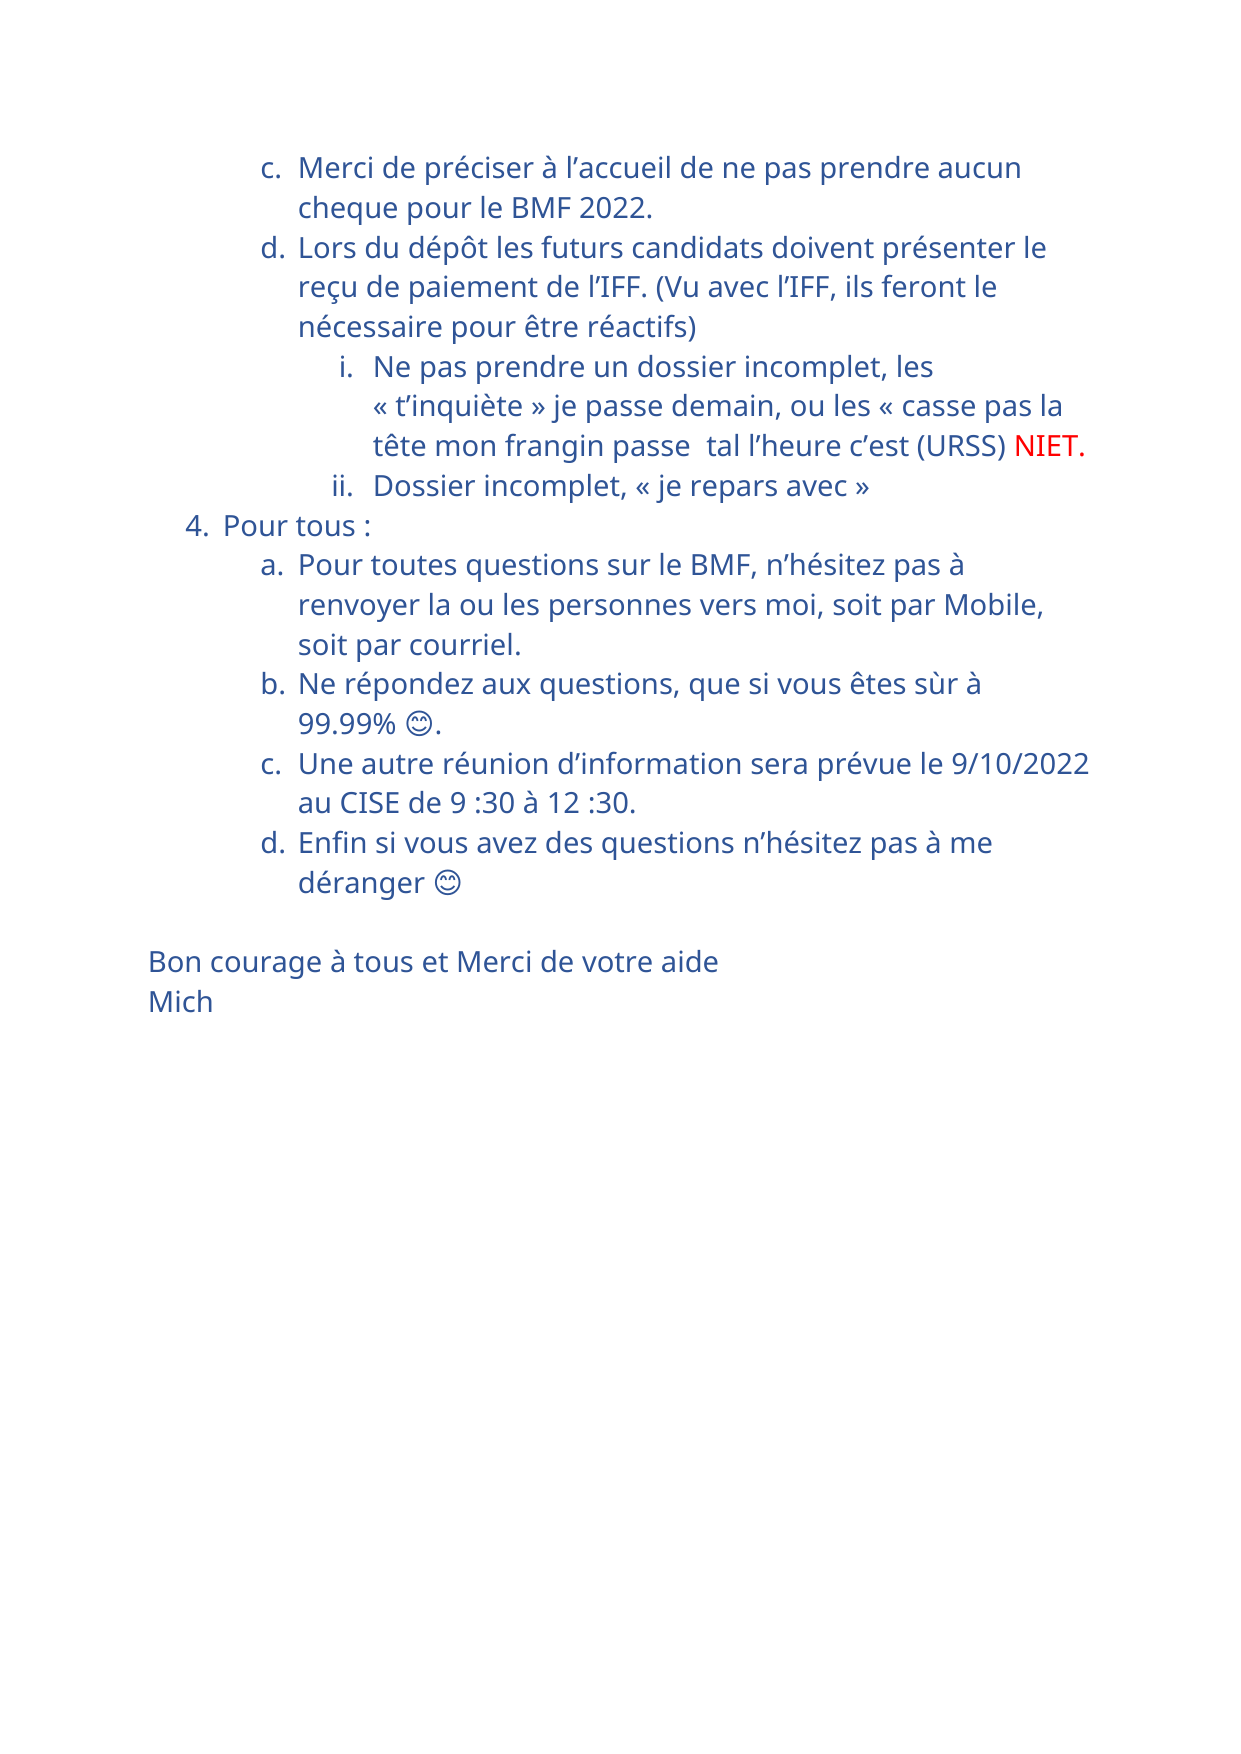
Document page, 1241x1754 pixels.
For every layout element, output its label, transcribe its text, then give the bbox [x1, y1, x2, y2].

list Une autre réunion d’information sera prévue le 9/10/2022 au CISE de 9 :30 à 12 :30. [260, 743, 1093, 822]
list Ne répondez aux questions, que si vous êtes sùr à 99.99% 😊. [260, 663, 1093, 743]
list Pour toutes questions sur le BMF, n’hésitez pas à renvoyer la ou les personnes vers moi, soit par Mobile, soit par courriel. [260, 544, 1093, 663]
text Bon courage à tous et Merci de votre aide [148, 941, 1093, 981]
list Enfin si vous avez des questions n’hésitez pas à me déranger 😊 [260, 822, 1093, 902]
text Mich [148, 981, 1093, 1021]
list Ne pas prendre un dossier incomplet, les « t’inquiète » je passe demain, ou les « casse pas la tête mon frangin passe tal l’heure c’est (URSS) NIET. [354, 346, 1093, 465]
list Dossier incomplet, « je repars avec » [354, 465, 1093, 505]
list Lors du dépôt les futurs candidats doivent présenter le reçu de paiement de l’IFF. (Vu avec l’IFF, ils feront le nécessaire pour être réactifs) [260, 227, 1093, 346]
list Merci de préciser à l’accueil de ne pas prendre aucun cheque pour le BMF 2022. [260, 148, 1093, 227]
list Pour tous : [185, 505, 1093, 544]
